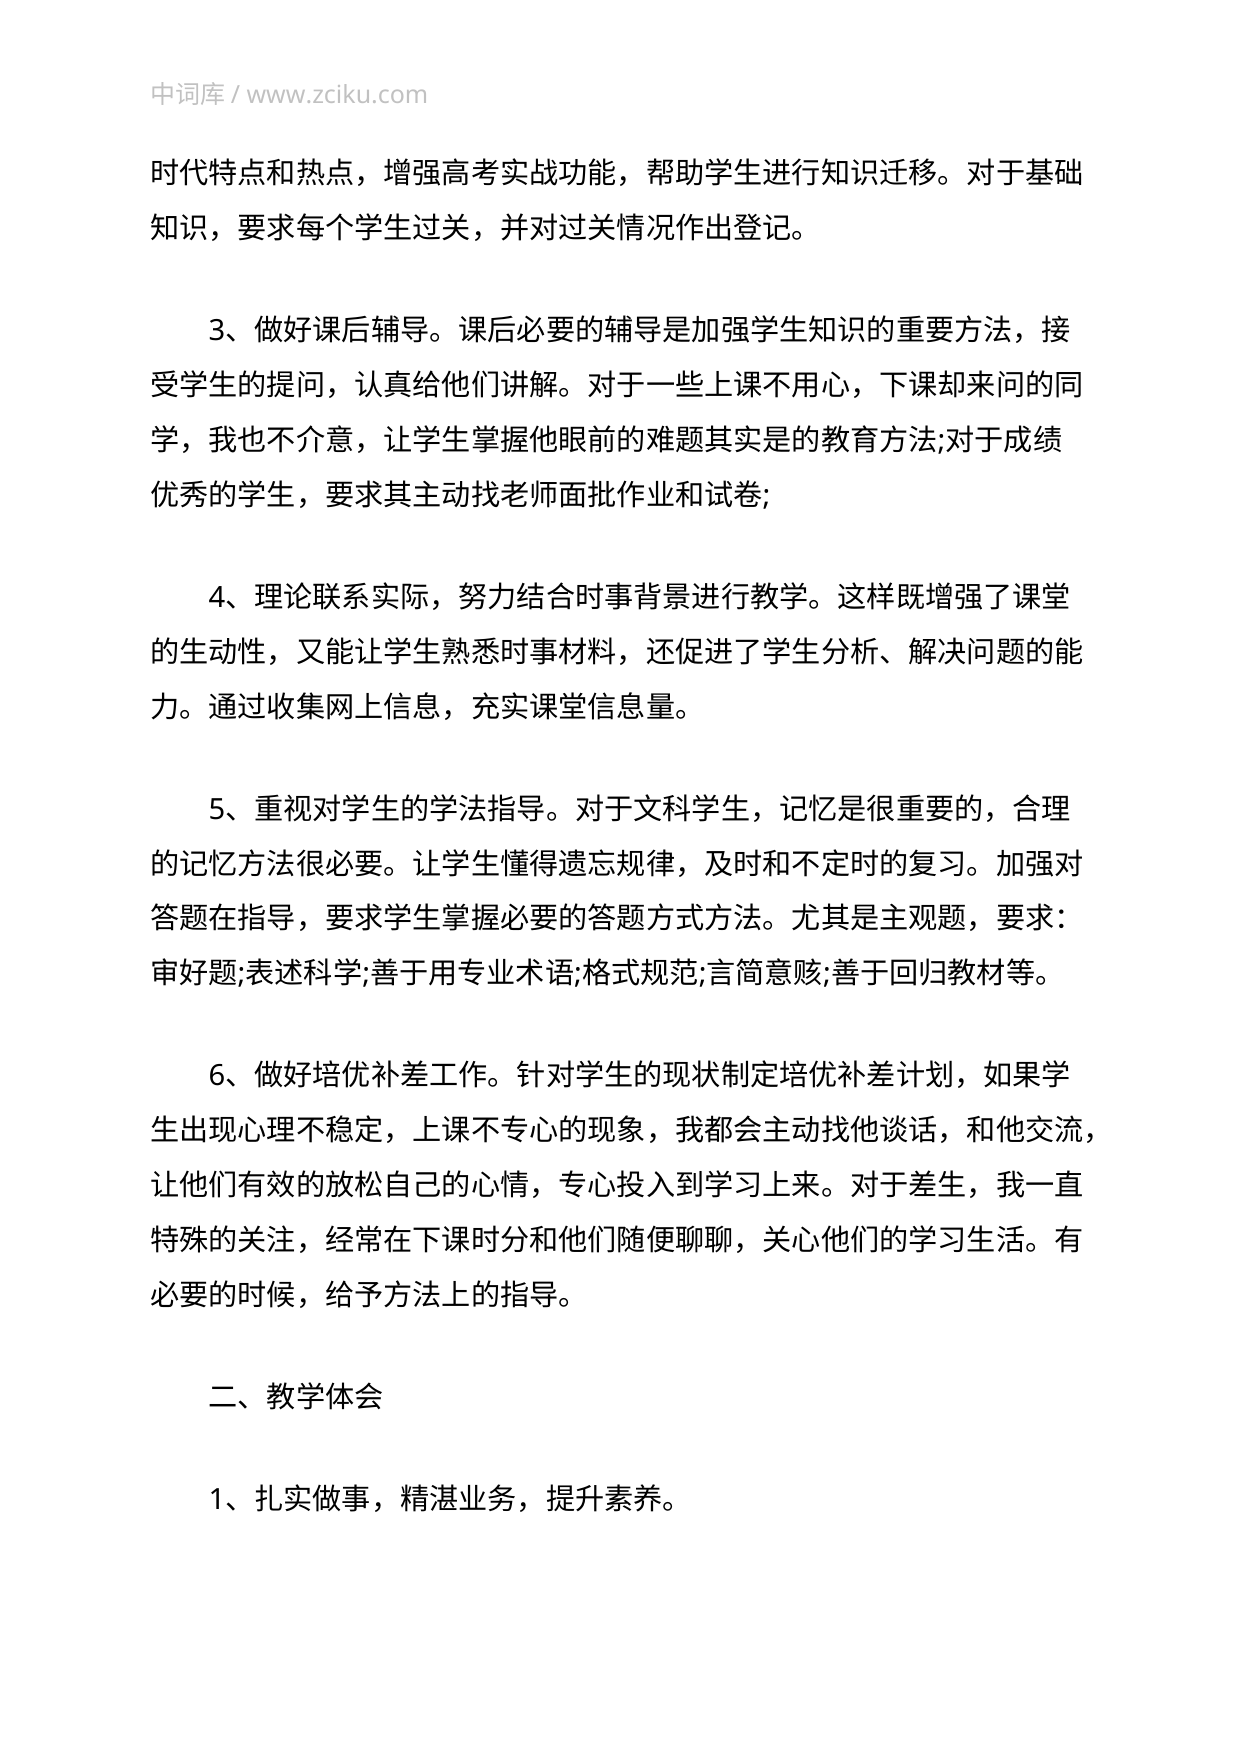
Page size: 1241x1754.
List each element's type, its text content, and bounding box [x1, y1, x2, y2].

text 3、做好课后辅导。课后必要的辅导是加强学生知识的重要方法，接受学生的提问，认真给他们讲解。对于一些上课不用心，下课却来问的同学，我也不介意，让学生掌握他眼前的难题其实是的教育方法;对于成绩优秀的学生，要求其主动找老师面批作业和试卷; [150, 307, 1090, 514]
text 二、教学体会 [150, 1373, 1090, 1416]
text 4、理论联系实际，努力结合时事背景进行教学。这样既增强了课堂的生动性，又能让学生熟悉时事材料，还促进了学生分析、解决问题的能力。通过收集网上信息，充实课堂信息量。 [150, 573, 1090, 726]
text 6、做好培优补差工作。针对学生的现状制定培优补差计划，如果学生出现心理不稳定，上课不专心的现象，我都会主动找他谈话，和他交流，让他们有效的放松自己的心情，专心投入到学习上来。对于差生，我一直特殊的关注，经常在下课时分和他们随便聊聊，关心他们的学习生活。有必要的时候，给予方法上的指导。 [150, 1052, 1090, 1314]
text 1、扎实做事，精湛业务，提升素养。 [150, 1475, 1090, 1518]
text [150, 150, 1090, 247]
text 5、重视对学生的学法指导。对于文科学生，记忆是很重要的，合理的记忆方法很必要。让学生懂得遗忘规律，及时和不定时的复习。加强对答题在指导，要求学生掌握必要的答题方式方法。尤其是主观题，要求：审好题;表述科学;善于用专业术语;格式规范;言简意赅;善于回归教材等。 [150, 785, 1090, 992]
